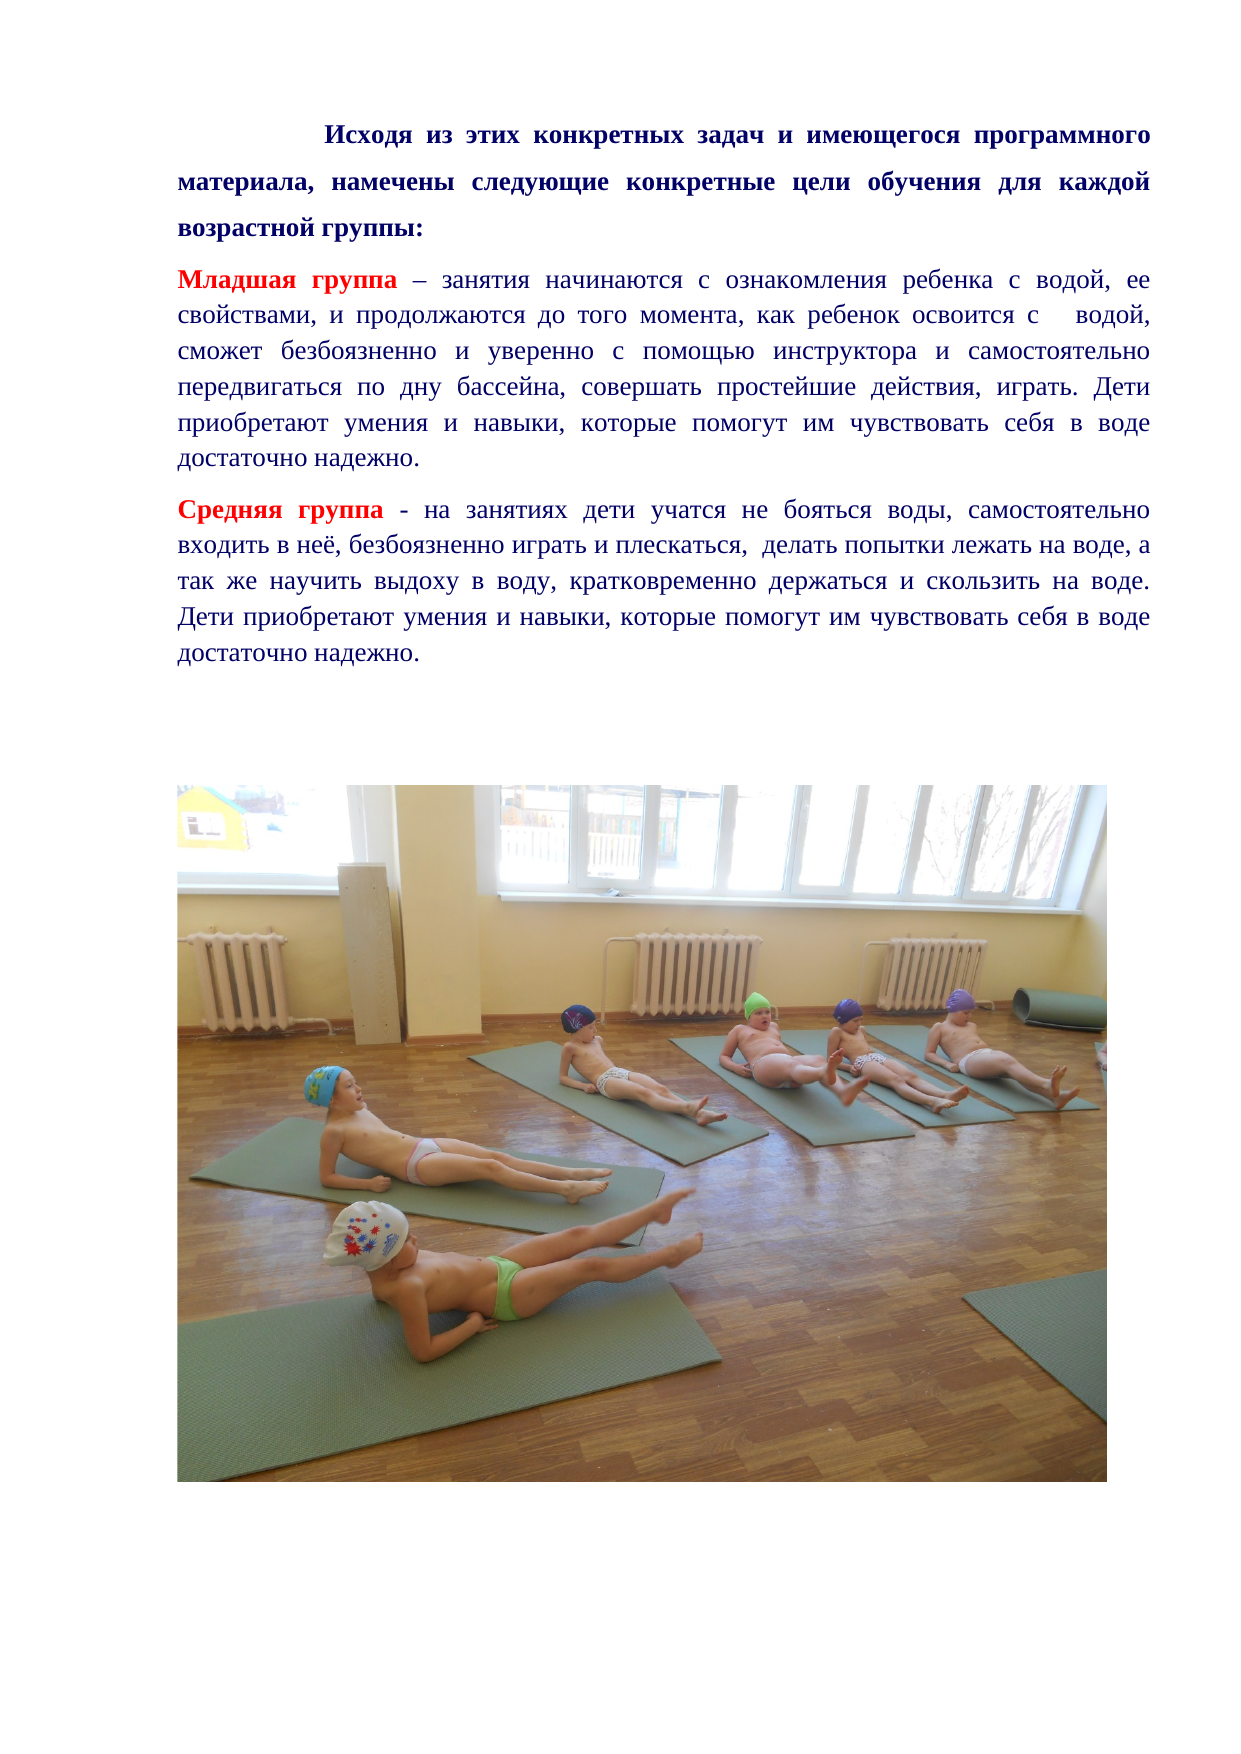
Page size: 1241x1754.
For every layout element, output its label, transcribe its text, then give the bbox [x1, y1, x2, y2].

text Младшая группа – занятия начинаются с ознакомления ребенка с водой, ее свойствами, и продолжаются до того момента, как ребенок освоится с водой, сможет безбоязненно и уверенно с помощью инструктора и самостоятельно передвигаться по дну бассейна, совершать простейшие действия, играть. Дети приобретают умения и навыки, которые помогут им чувствовать себя в воде достаточно надежно. [177, 258, 1152, 472]
list Исходя из этих конкретных задач и имеющегося программного материала, намечены следующие конкретные цели обучения для каждой возрастной группы: [177, 118, 1152, 243]
text Средняя группа - на занятиях дети учатся не бояться воды, самостоятельно входить в неё, безбоязненно играть и плескаться, делать попытки лежать на воде, а так же научить выдоху в воду, кратковременно держаться и скользить на воде. Дети приобретают умения и навыки, которые помогут им чувствовать себя в воде достаточно надежно. [177, 488, 1152, 667]
picture [177, 785, 1107, 1482]
